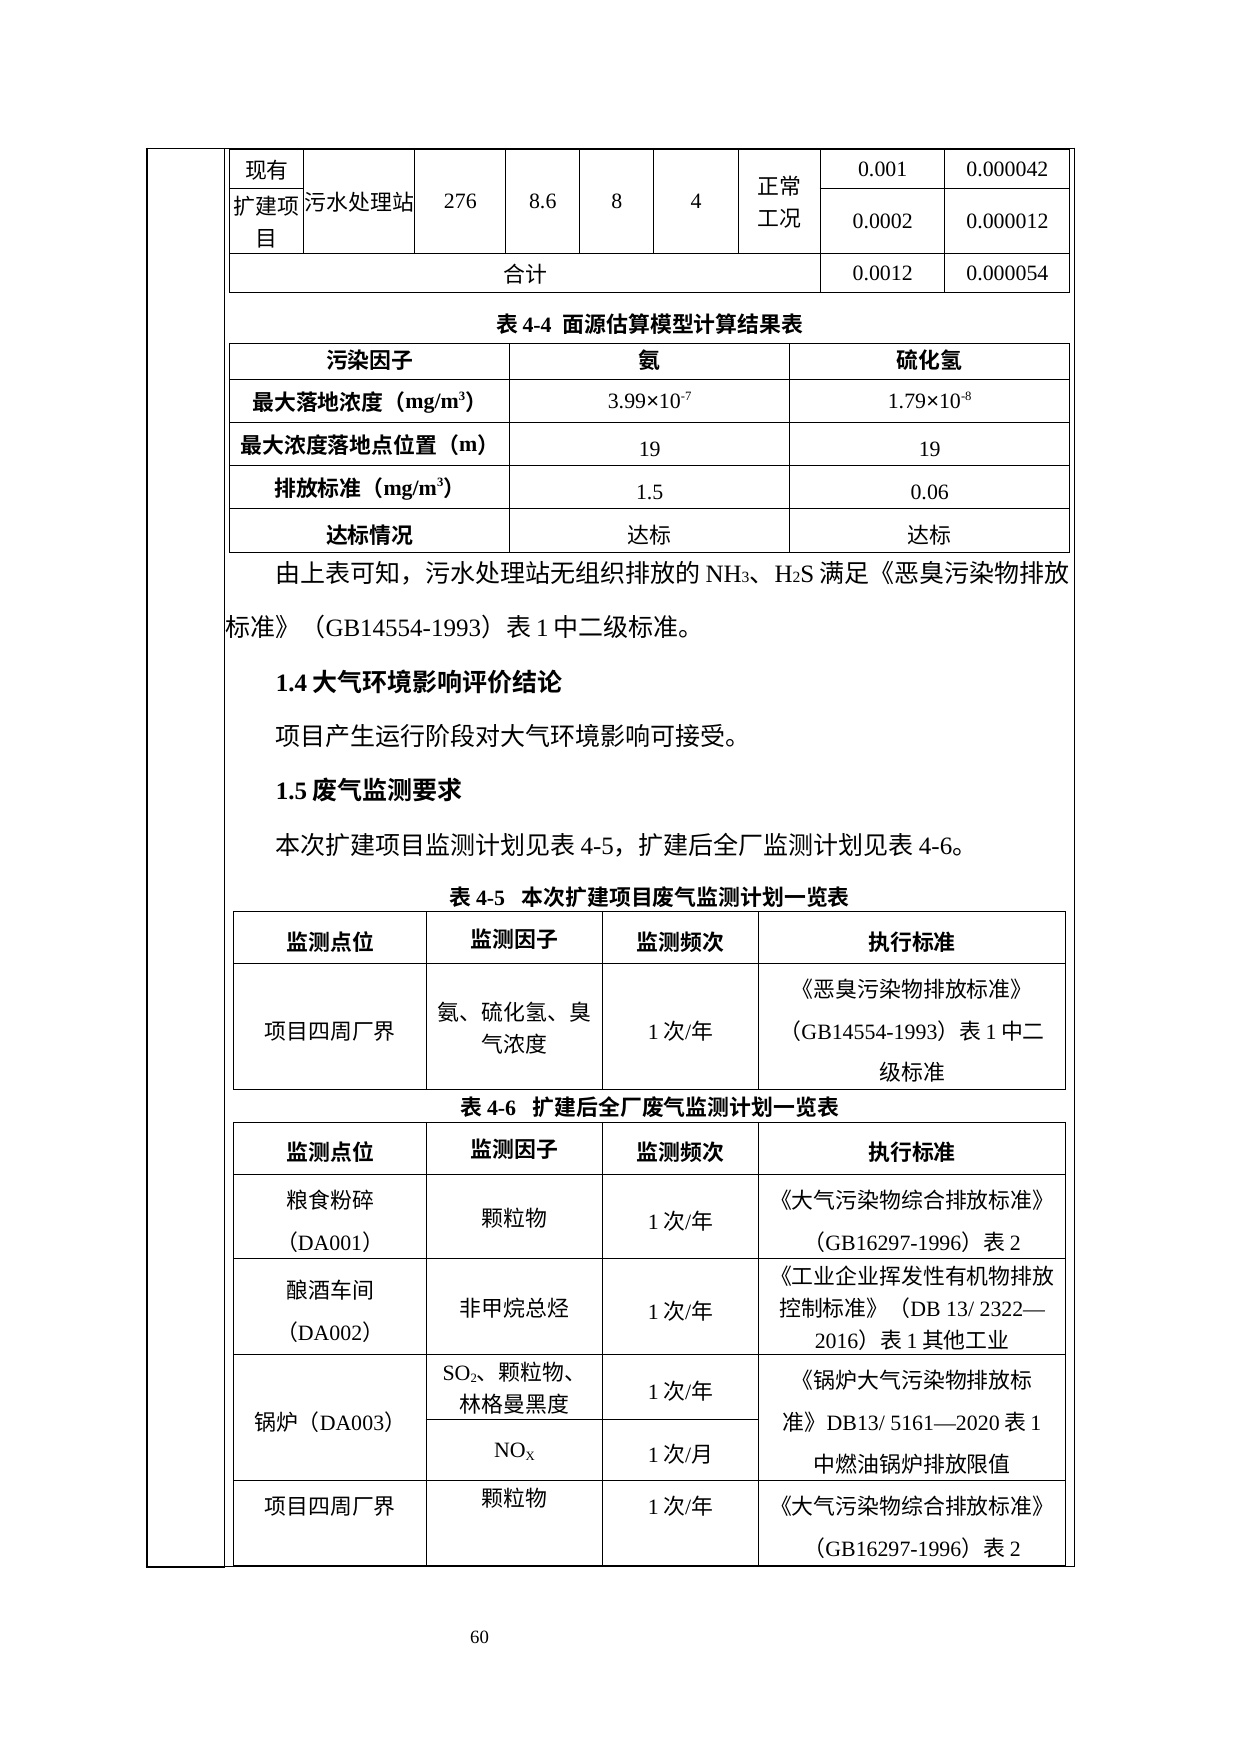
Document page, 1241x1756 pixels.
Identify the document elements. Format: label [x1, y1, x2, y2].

table_cell [225, 149, 1074, 1566]
table_cell [148, 149, 224, 1566]
